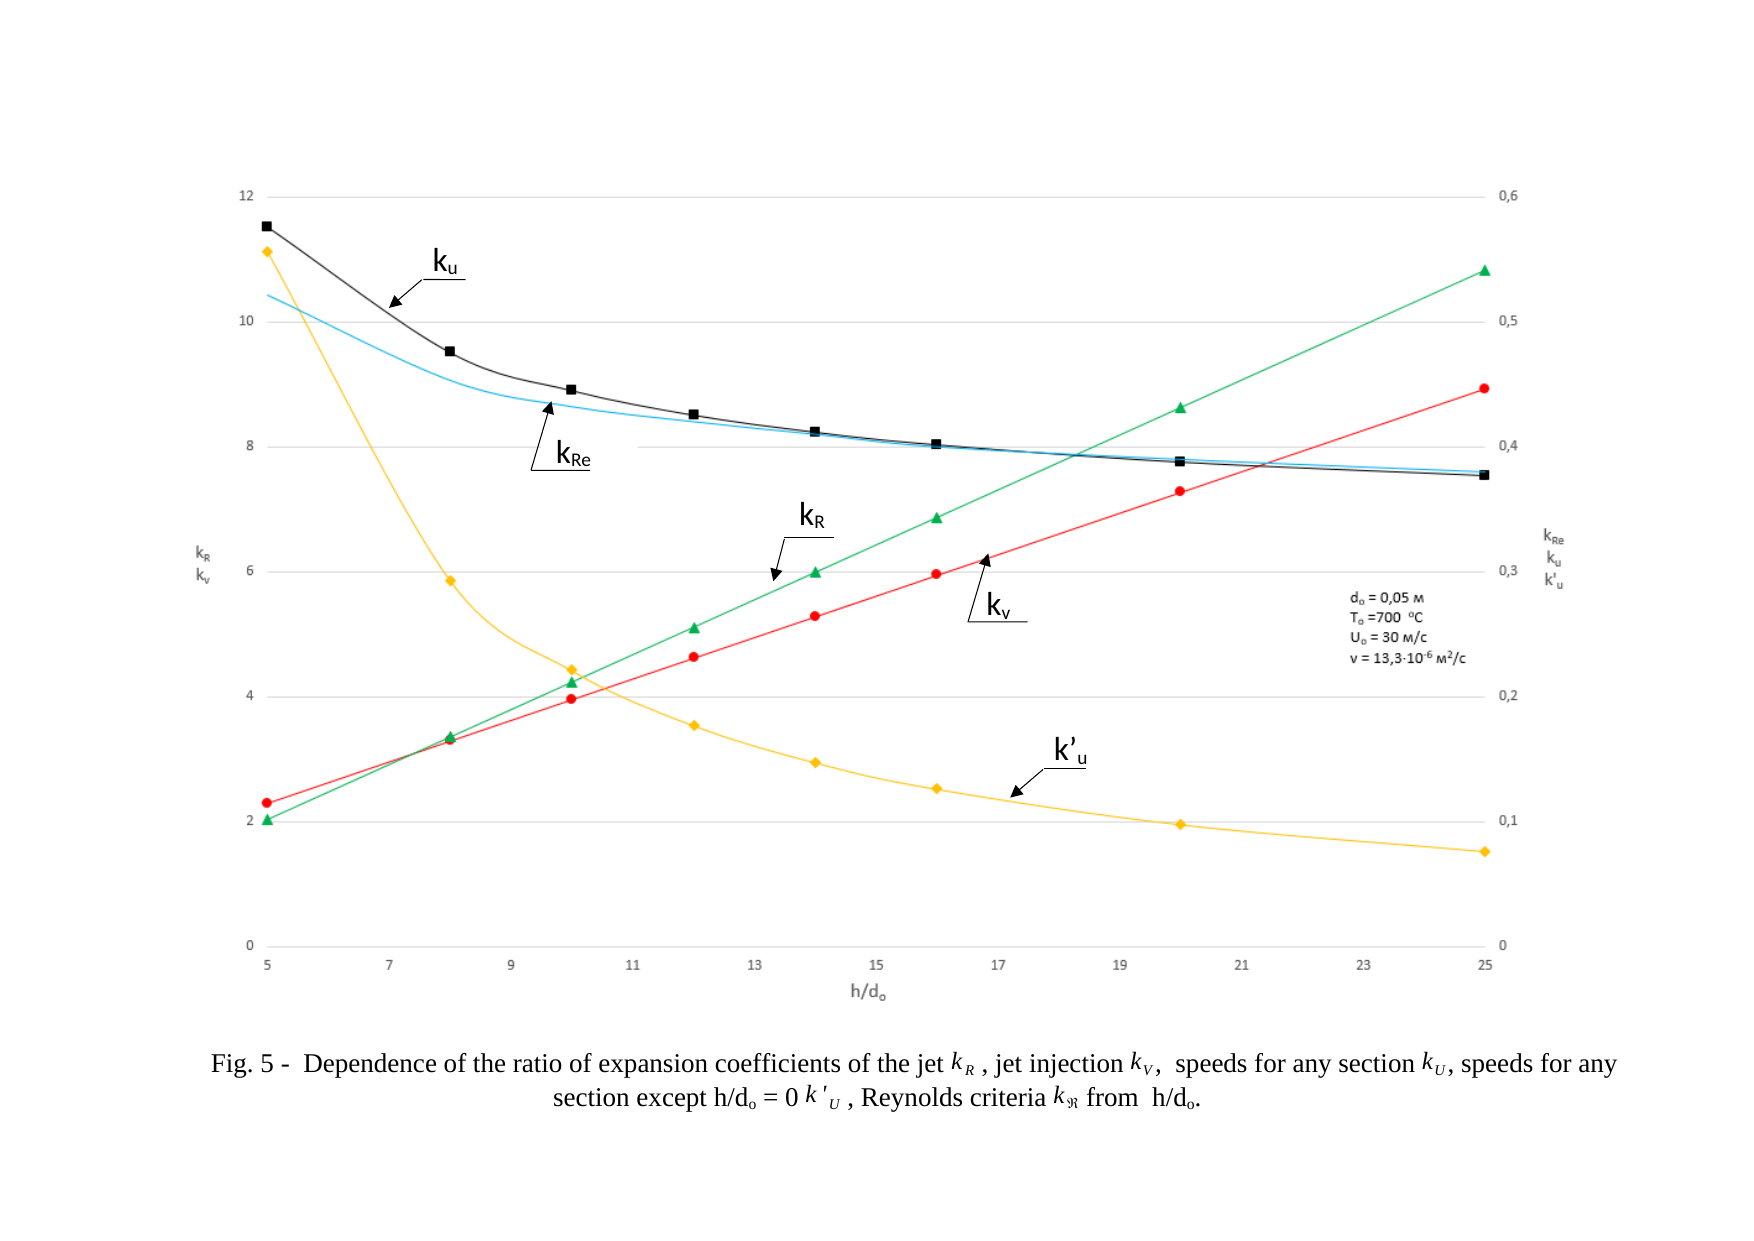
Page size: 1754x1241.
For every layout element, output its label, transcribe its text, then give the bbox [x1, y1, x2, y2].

picture [184, 177, 1571, 1012]
text Fig. 5 - Dependence of the ratio of expansion coefficients of the jet , jet injection , speeds for any section , speeds for any section except h/do = 0 , Reynolds criteria from h/do. [118, 1047, 1636, 1112]
